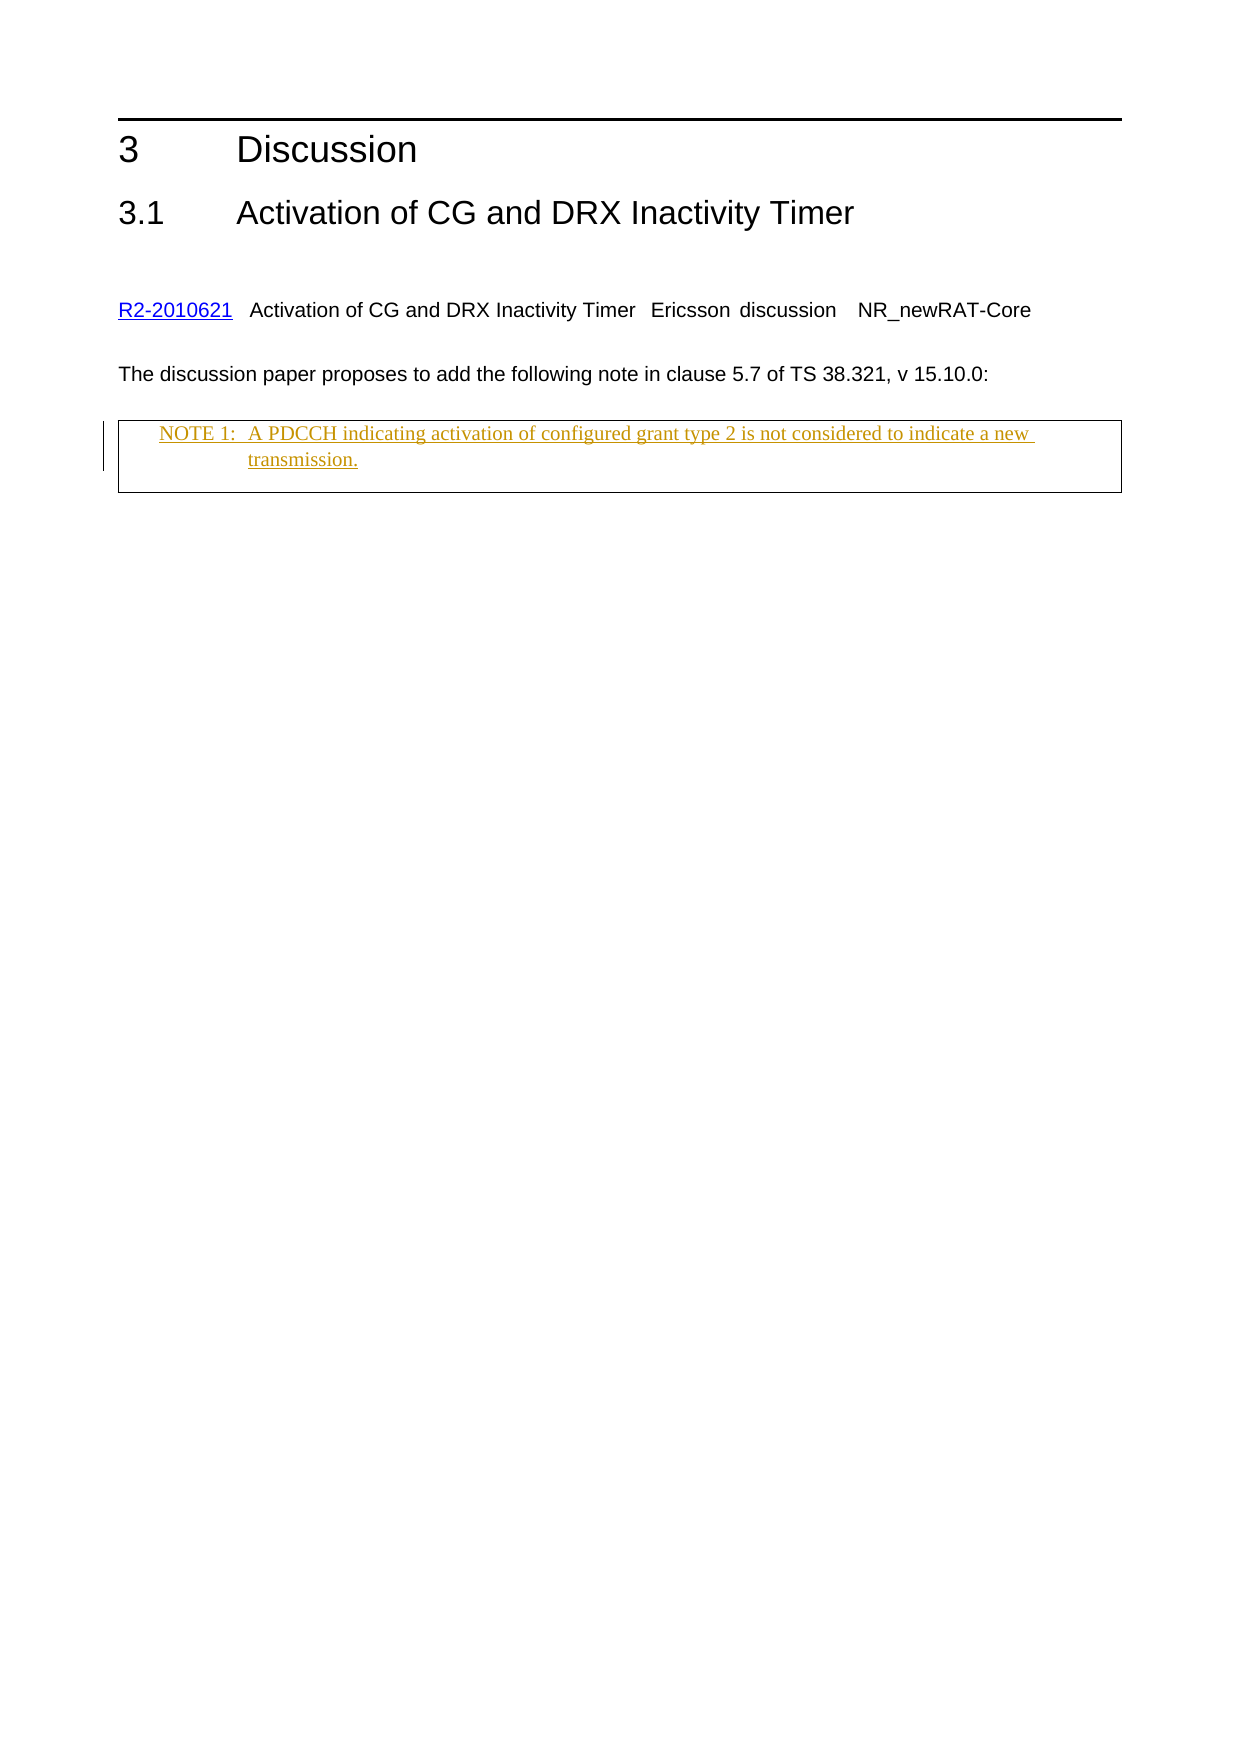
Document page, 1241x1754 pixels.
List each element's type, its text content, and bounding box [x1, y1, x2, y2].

subtitle 3 Discussion [118, 121, 1122, 171]
text The discussion paper proposes to add the following note in clause 5.7 of TS 38.321, v 15.10.0: [118, 362, 1122, 386]
subtitle 3.1 Activation of CG and DRX Inactivity Timer [118, 193, 1122, 231]
table_header [119, 421, 1121, 492]
text R2-2010621 Activation of CG and DRX Inactivity Timer Ericsson discussion NR_newRAT-Core [118, 298, 1122, 322]
